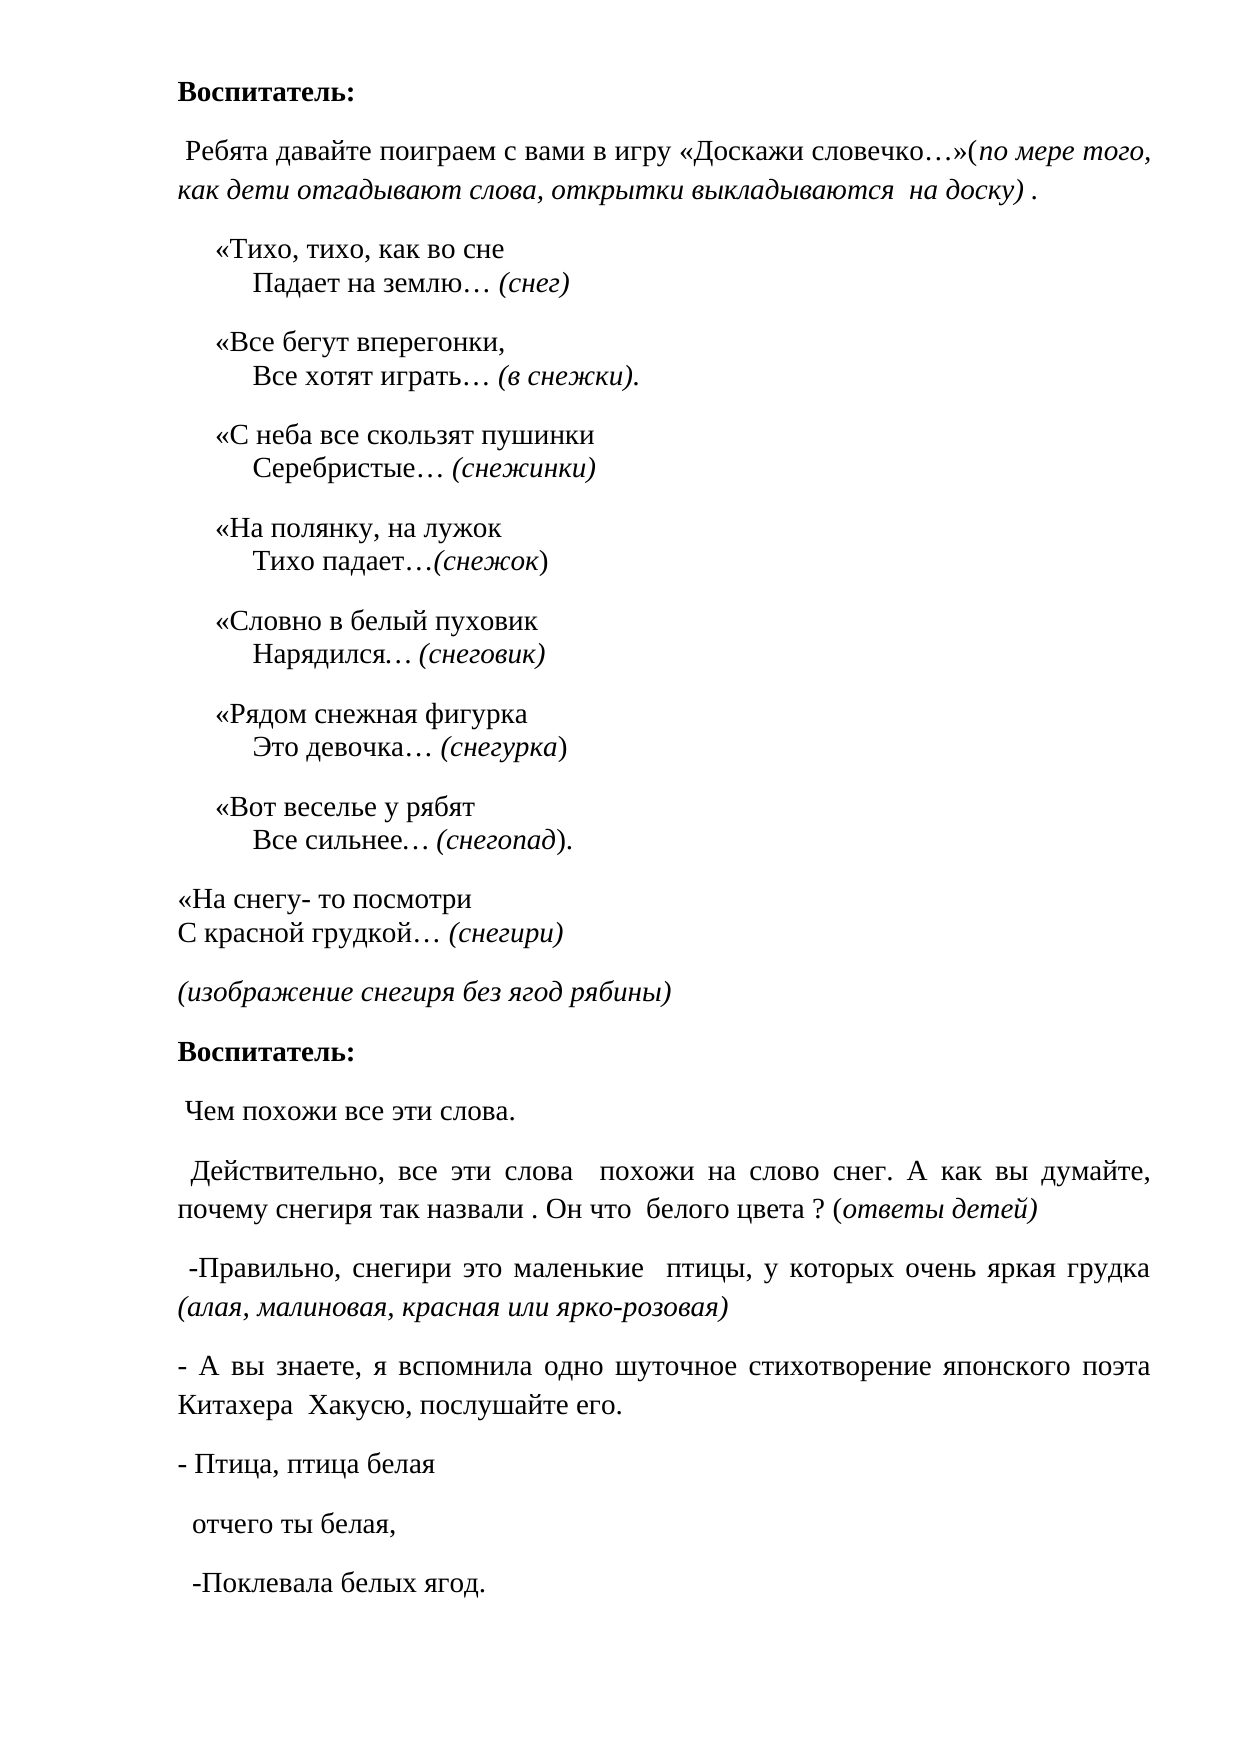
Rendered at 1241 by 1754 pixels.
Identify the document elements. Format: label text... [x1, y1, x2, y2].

text отчего ты белая, [177, 1506, 1152, 1539]
text Все сильнее… (снегопад). [252, 822, 1152, 856]
text Чем похожи все эти слова. [177, 1093, 1152, 1127]
text - А вы знаете, я вспомнила одно шуточное стихотворение японского поэта Китахера Хакусю, послушайте его. [177, 1348, 1152, 1421]
text «Вот веселье у рябят [215, 789, 1152, 822]
text С красной грудкой… (снегири) [177, 915, 1152, 949]
text «Тихо, тихо, как во сне [215, 231, 1152, 265]
text -Правильно, снегири это маленькие птицы, у которых очень яркая грудка (алая, малиновая, красная или ярко-розовая) [177, 1251, 1152, 1323]
text Это девочка… (снегурка) [252, 729, 1152, 763]
text «Словно в белый пуховик [215, 603, 1152, 636]
text Действительно, все эти слова похожи на слово снег. А как вы думайте, почему снегиря так назвали . Он что белого цвета ? (ответы детей) [177, 1153, 1152, 1225]
text Ребята давайте поиграем с вами в игру «Доскажи словечко…»(по мере того, как дети отгадывают слова, открытки выкладываются на доску) . [177, 133, 1152, 205]
text -Поклевала белых ягод. [177, 1565, 1152, 1599]
text Падает на землю… (снег) [252, 265, 1152, 298]
text Воспитатель: [177, 1034, 1152, 1067]
text «На полянку, на лужок [215, 510, 1152, 543]
text «С неба все скользят пушинки [215, 417, 1152, 451]
text «Рядом снежная фигурка [215, 696, 1152, 729]
text «Все бегут вперегонки, [215, 324, 1152, 358]
text Серебристые… (снежинки) [252, 451, 1152, 484]
text «На снегу- то посмотри [177, 882, 1152, 915]
text Воспитатель: [177, 74, 1152, 107]
text Тихо падает…(снежок) [252, 543, 1152, 577]
text (изображение снегиря без ягод рябины) [177, 974, 1152, 1008]
text Все хотят играть… (в снежки). [252, 358, 1152, 391]
text Нарядился… (снеговик) [252, 636, 1152, 670]
text - Птица, птица белая [177, 1446, 1152, 1480]
